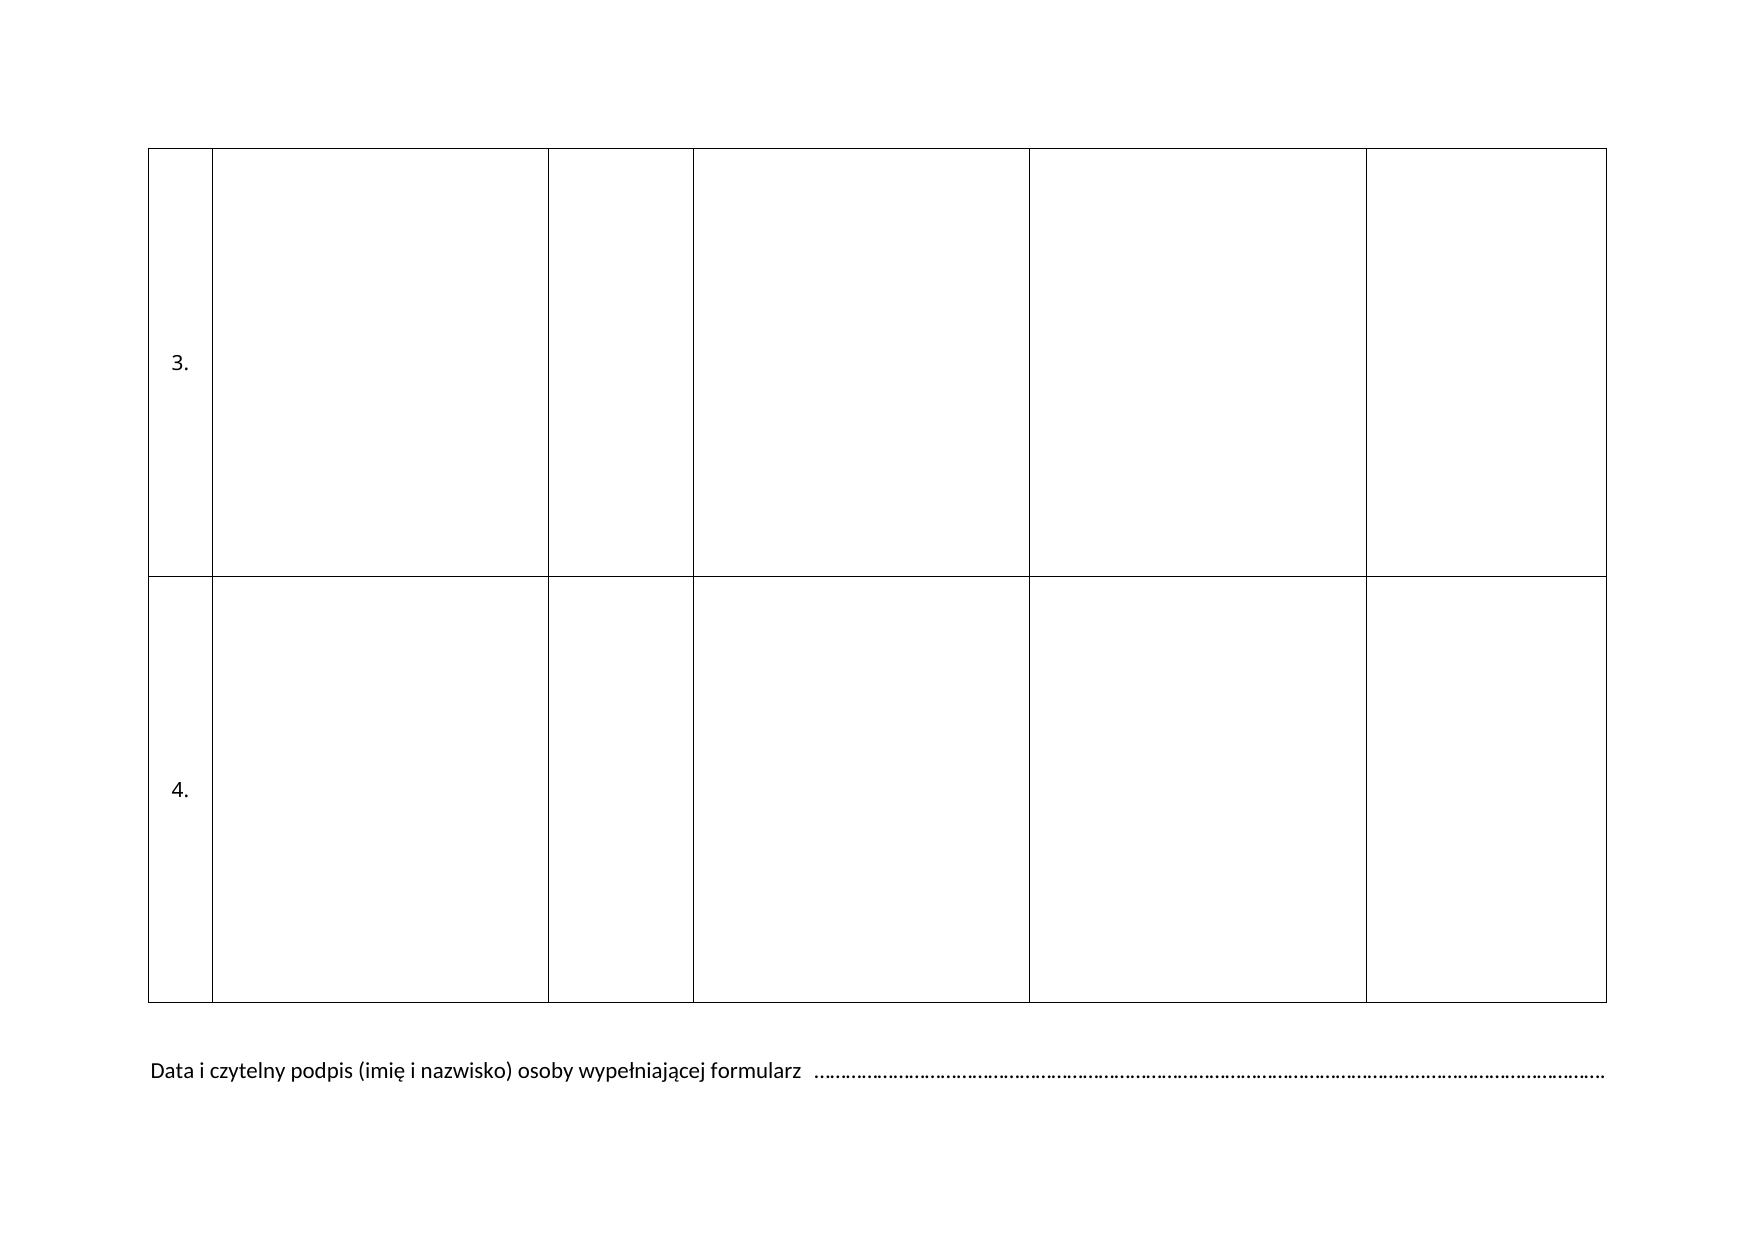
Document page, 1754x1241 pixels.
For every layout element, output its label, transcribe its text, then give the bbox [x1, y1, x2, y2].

table_cell [213, 577, 548, 1002]
table_cell [694, 149, 1029, 576]
table_cell [549, 577, 693, 1002]
table_cell [1030, 577, 1366, 1002]
table_cell [549, 149, 693, 576]
table_cell [694, 577, 1029, 1002]
table_cell [1367, 577, 1606, 1002]
table_cell [1367, 149, 1606, 576]
table_cell [1030, 149, 1366, 576]
table_cell [213, 149, 548, 576]
text Data i czytelny podpis (imię i nazwisko) osoby wypełniającej formularz ……………………………………………………………………………………………………..……………………………. [148, 1056, 1606, 1084]
table_cell 4. [149, 577, 212, 1002]
table_cell 3. [149, 149, 212, 576]
